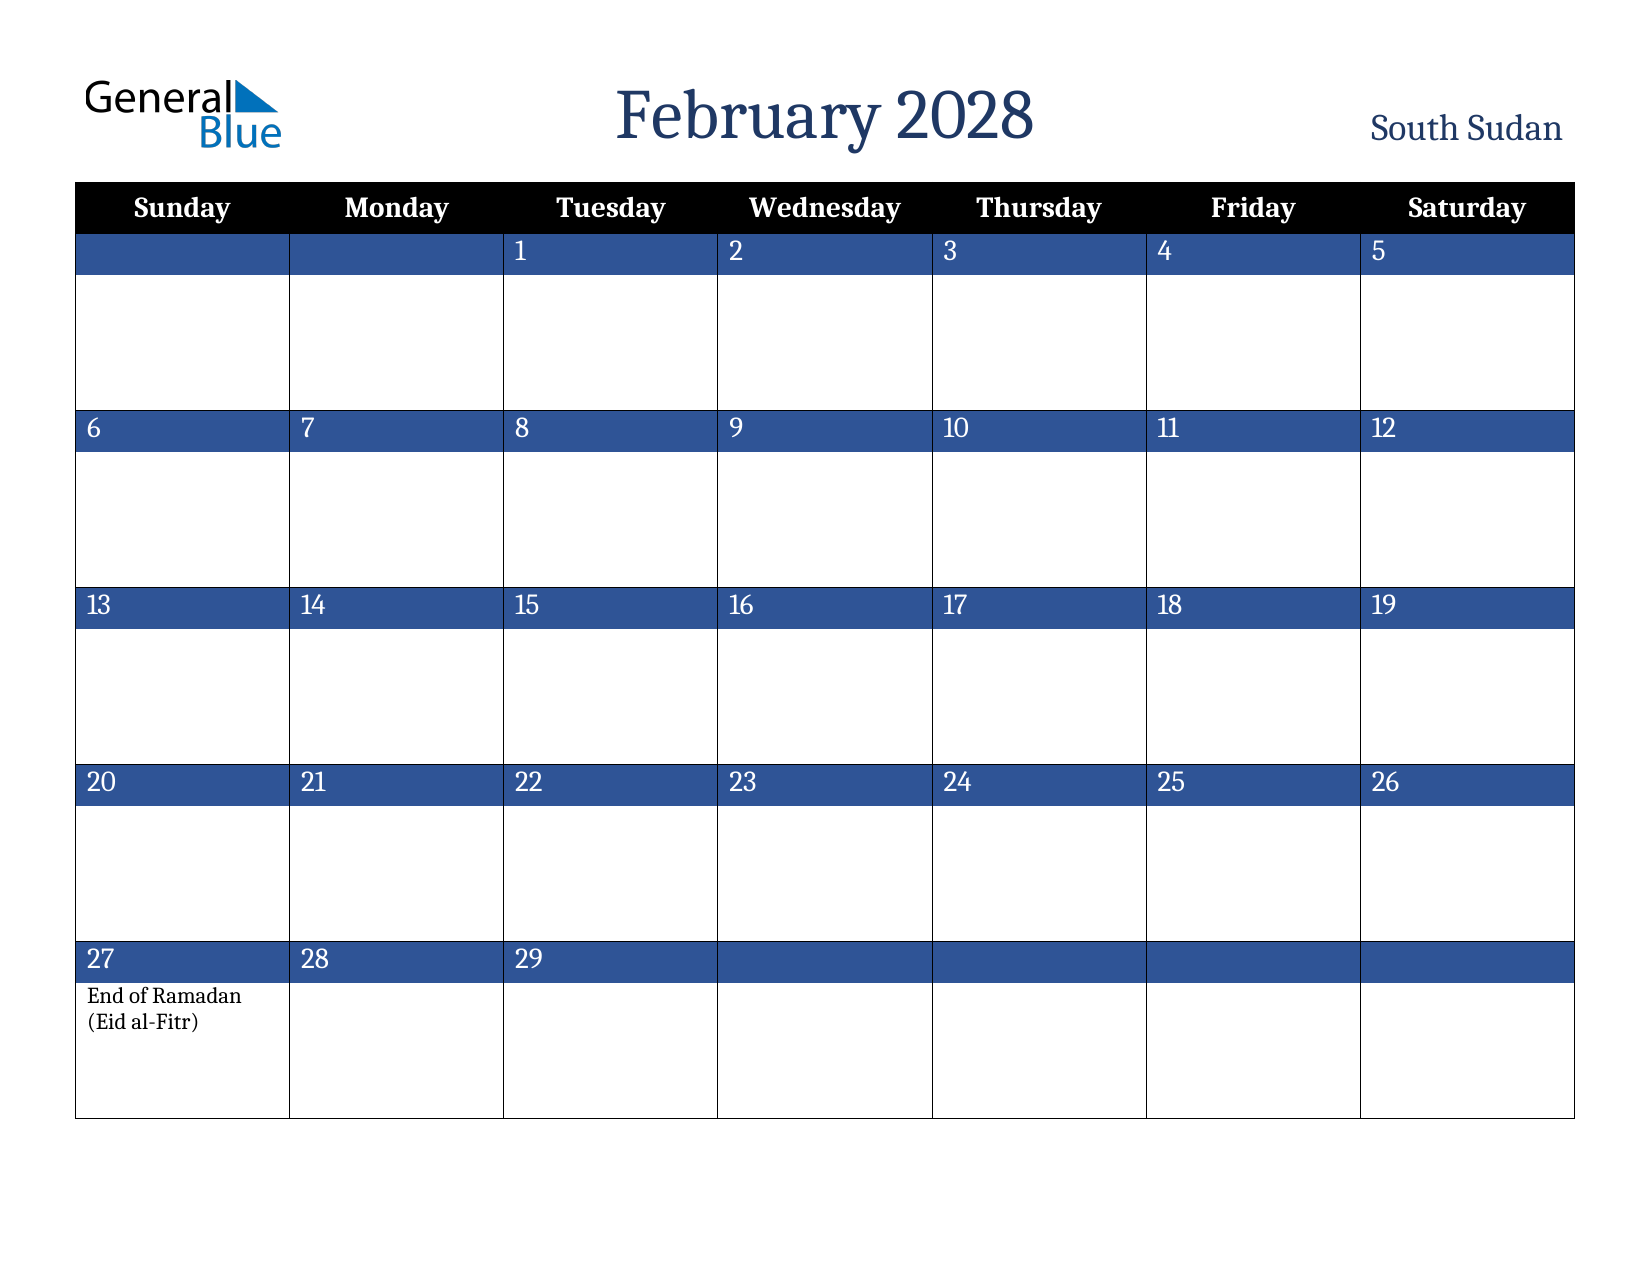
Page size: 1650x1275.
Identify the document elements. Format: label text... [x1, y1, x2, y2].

table_cell 10 [933, 411, 1146, 452]
table_cell Friday [1147, 183, 1360, 233]
table_cell [290, 806, 503, 941]
table_cell [718, 275, 932, 410]
table_cell 23 [718, 765, 932, 806]
table_cell [1147, 806, 1360, 941]
table_cell [290, 234, 503, 275]
table_cell [1147, 629, 1360, 764]
table_cell Sunday [76, 183, 289, 233]
table_cell 7 [290, 411, 503, 452]
table_cell Monday [290, 183, 503, 233]
table_cell [1361, 629, 1574, 764]
table_cell [290, 629, 503, 764]
table_cell 21 [290, 765, 503, 806]
table_cell [933, 629, 1146, 764]
table_cell 6 [76, 411, 289, 452]
table_cell 5 [1361, 234, 1574, 275]
table_cell [933, 983, 1146, 1118]
table_cell 3 [933, 234, 1146, 275]
table_cell 26 [1361, 765, 1574, 806]
table_cell [718, 452, 932, 587]
table_cell Tuesday [504, 183, 717, 233]
table_cell [718, 629, 932, 764]
table_cell [504, 629, 717, 764]
table_cell [933, 942, 1146, 983]
table_cell 12 [1361, 411, 1574, 452]
table_cell 18 [1147, 588, 1360, 629]
table_cell 22 [504, 765, 717, 806]
table_cell [504, 275, 717, 410]
table_cell 20 [76, 765, 289, 806]
table_cell [1147, 275, 1360, 410]
table_cell [1361, 983, 1574, 1118]
table_header South Sudan [1146, 75, 1574, 182]
table_cell 19 [1361, 588, 1574, 629]
table_cell [933, 806, 1146, 941]
table_cell [290, 983, 503, 1118]
table_cell 13 [76, 588, 289, 629]
table_cell [504, 806, 717, 941]
table_cell [290, 452, 503, 587]
table_cell [76, 806, 289, 941]
table_cell 11 [1147, 411, 1360, 452]
table_cell [76, 452, 289, 587]
table_cell 29 [504, 942, 717, 983]
table_cell 4 [1147, 234, 1360, 275]
table_cell 2 [718, 234, 932, 275]
table_cell Saturday [1361, 183, 1574, 233]
table_cell [1361, 942, 1574, 983]
table_cell [1147, 452, 1360, 587]
table_header [76, 75, 503, 182]
table_cell 1 [504, 234, 717, 275]
table_cell [933, 452, 1146, 587]
table_cell [1147, 942, 1360, 983]
table_cell 27 [76, 942, 289, 983]
table_cell 14 [290, 588, 503, 629]
picture [86, 80, 281, 148]
table_cell [76, 275, 289, 410]
table_cell [76, 234, 289, 275]
table_cell [504, 983, 717, 1118]
table_cell [504, 452, 717, 587]
table_cell 28 [290, 942, 503, 983]
table_cell [1147, 983, 1360, 1118]
table_cell 8 [504, 411, 717, 452]
table_cell [76, 629, 289, 764]
table_cell [290, 275, 503, 410]
table_cell [1361, 275, 1574, 410]
table_cell 17 [933, 588, 1146, 629]
table_cell [718, 806, 932, 941]
table_cell Thursday [933, 183, 1146, 233]
table_cell 9 [718, 411, 932, 452]
table_cell [933, 275, 1146, 410]
table_cell [1361, 452, 1574, 587]
table_cell 15 [504, 588, 717, 629]
table_cell [718, 942, 932, 983]
table_cell 16 [718, 588, 932, 629]
table_cell [1361, 806, 1574, 941]
table_cell [718, 983, 932, 1118]
table_cell 25 [1147, 765, 1360, 806]
table_cell 24 [933, 765, 1146, 806]
table_cell End of Ramadan (Eid al-Fitr) [76, 983, 289, 1118]
table_cell Wednesday [718, 183, 932, 233]
table_header February 2028 [504, 75, 1146, 182]
